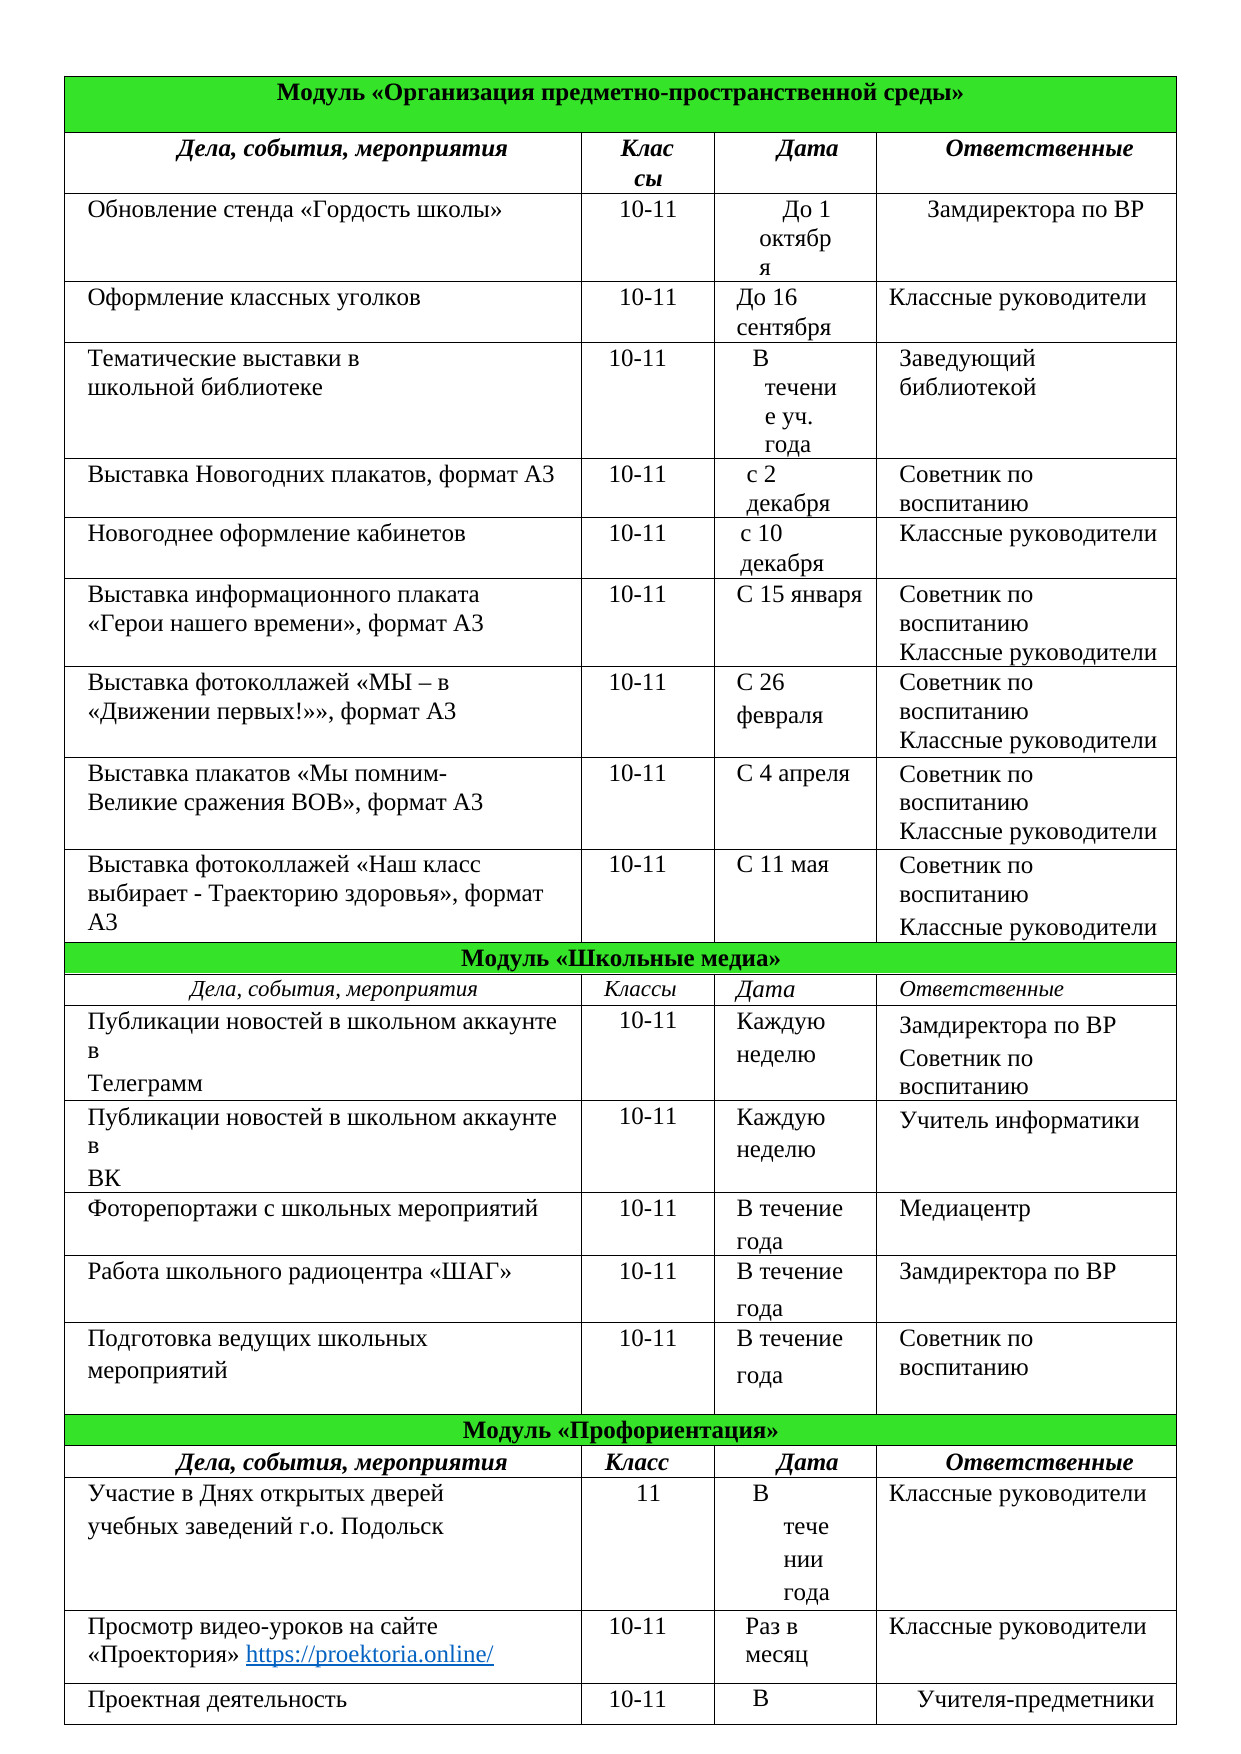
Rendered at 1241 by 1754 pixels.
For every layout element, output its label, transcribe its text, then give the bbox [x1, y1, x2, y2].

table_cell Советник по воспитанию [877, 1323, 1176, 1414]
table_cell 10-11 [582, 1611, 714, 1682]
table_cell Дата [715, 975, 876, 1004]
table_cell 11 [582, 1478, 714, 1609]
table_cell Классные руководители [877, 1478, 1176, 1609]
table_cell С 26 февраля [715, 667, 876, 757]
table_cell Модуль «Школьные медиа» [65, 943, 1176, 973]
table_cell Выставка фотоколлажей «МЫ – в «Движении первых!»», формат А3 [65, 667, 581, 757]
table_cell Работа школьного радиоцентра «ШАГ» [65, 1256, 581, 1322]
table_cell Дела, события, мероприятия [65, 975, 581, 1004]
table_cell Обновление стенда «Гордость школы» [65, 194, 581, 281]
table_cell До 16 сентября [715, 282, 876, 342]
table_cell Классные руководители [877, 282, 1176, 342]
table_cell Класс [582, 1446, 714, 1477]
table_cell Советник по воспитанию Классные руководители [877, 758, 1176, 848]
table_cell Заведующий библиотекой [877, 343, 1176, 458]
table_cell Ответственные [877, 133, 1176, 193]
table_cell С 11 мая [715, 850, 876, 942]
table_cell 10-11 [582, 850, 714, 942]
table_cell Новогоднее оформление кабинетов [65, 518, 581, 578]
table_cell 10-11 [582, 1101, 714, 1192]
table_header Модуль «Организация предметно-пространственной среды» [65, 77, 1176, 132]
table_cell Замдиректора по ВР Советник по воспитанию [877, 1006, 1176, 1100]
table_cell Публикации новостей в школьном аккаунте в Телеграмм [65, 1006, 581, 1100]
table_cell С 4 апреля [715, 758, 876, 848]
table_cell Учитель информатики [877, 1101, 1176, 1192]
table_cell 10-11 [582, 518, 714, 578]
table_cell Выставка фотоколлажей «Наш класс выбирает - Траекторию здоровья», формат А3 [65, 850, 581, 942]
table_cell Оформление классных уголков [65, 282, 581, 342]
table_cell Дела, события, мероприятия [65, 1446, 581, 1477]
table_cell Советник по воспитанию Классные руководители [877, 850, 1176, 942]
table_cell Участие в Днях открытых дверей учебных заведений г.о. Подольск [65, 1478, 581, 1609]
table_cell Дата [715, 133, 876, 193]
table_cell 10-11 [582, 1006, 714, 1100]
table_cell 10-11 [582, 667, 714, 757]
table_cell Выставка информационного плаката «Герои нашего времени», формат А3 [65, 579, 581, 666]
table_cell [65, 1684, 581, 1724]
table_cell Классы [582, 133, 714, 193]
table_cell Классы [582, 975, 714, 1004]
table_cell Советник по воспитанию [877, 459, 1176, 517]
table_cell Ответственные [877, 975, 1176, 1004]
table_cell 10-11 [582, 579, 714, 666]
table_cell В течение года [715, 1323, 876, 1414]
table_cell Выставка Новогодних плакатов, формат А3 [65, 459, 581, 517]
table_cell Фоторепортажи с школьных мероприятий [65, 1193, 581, 1255]
table_cell 10-11 [582, 282, 714, 342]
table_cell 10-11 [582, 1193, 714, 1255]
table_cell с 10 декабря [715, 518, 876, 578]
table_cell Публикации новостей в школьном аккаунте в ВК [65, 1101, 581, 1192]
table_cell В течение года [715, 1684, 876, 1724]
table_cell В течении года [715, 1478, 876, 1609]
table_cell 10-11 [582, 459, 714, 517]
table_cell Ответственные [877, 1446, 1176, 1477]
table_cell Выставка плакатов «Мы помним- Великие сражения ВОВ», формат А3 [65, 758, 581, 848]
table_cell Дата [715, 1446, 876, 1477]
table_cell 10-11 [582, 343, 714, 458]
table_cell Учителя-предметники [877, 1684, 1176, 1724]
table_cell 10-11 [582, 1323, 714, 1414]
table_cell Классные руководители [877, 1611, 1176, 1682]
table_cell Замдиректора по ВР [877, 194, 1176, 281]
table_cell Советник по воспитанию Классные руководители [877, 579, 1176, 666]
table_cell 10-11 [582, 758, 714, 848]
table_cell 10-11 [582, 1684, 714, 1724]
table_cell Советник по воспитанию Классные руководители [877, 667, 1176, 757]
table_cell Раз в месяц [715, 1611, 876, 1682]
table_cell Дела, события, мероприятия [65, 133, 581, 193]
table_cell Каждую неделю [715, 1006, 876, 1100]
table_cell В течение года [715, 1193, 876, 1255]
table_cell 10-11 [582, 194, 714, 281]
table_cell Каждую неделю [715, 1101, 876, 1192]
table_cell Классные руководители [877, 518, 1176, 578]
table_cell С 15 января [715, 579, 876, 666]
table_cell Модуль «Профориентация» [65, 1415, 1176, 1445]
table_cell В течение года [715, 1256, 876, 1322]
table_cell Замдиректора по ВР [877, 1256, 1176, 1322]
table_cell Просмотр видео-уроков на сайте «Проектория» https://proektoria.online/ [65, 1611, 581, 1682]
table_cell с 2 декабря [715, 459, 876, 517]
table_cell В течение уч. года [715, 343, 876, 458]
table_cell Медиацентр [877, 1193, 1176, 1255]
table_cell 10-11 [582, 1256, 714, 1322]
table_cell До 1 октября [715, 194, 876, 281]
table_cell Тематические выставки в школьной библиотеке [65, 343, 581, 458]
table_cell Подготовка ведущих школьных мероприятий [65, 1323, 581, 1414]
